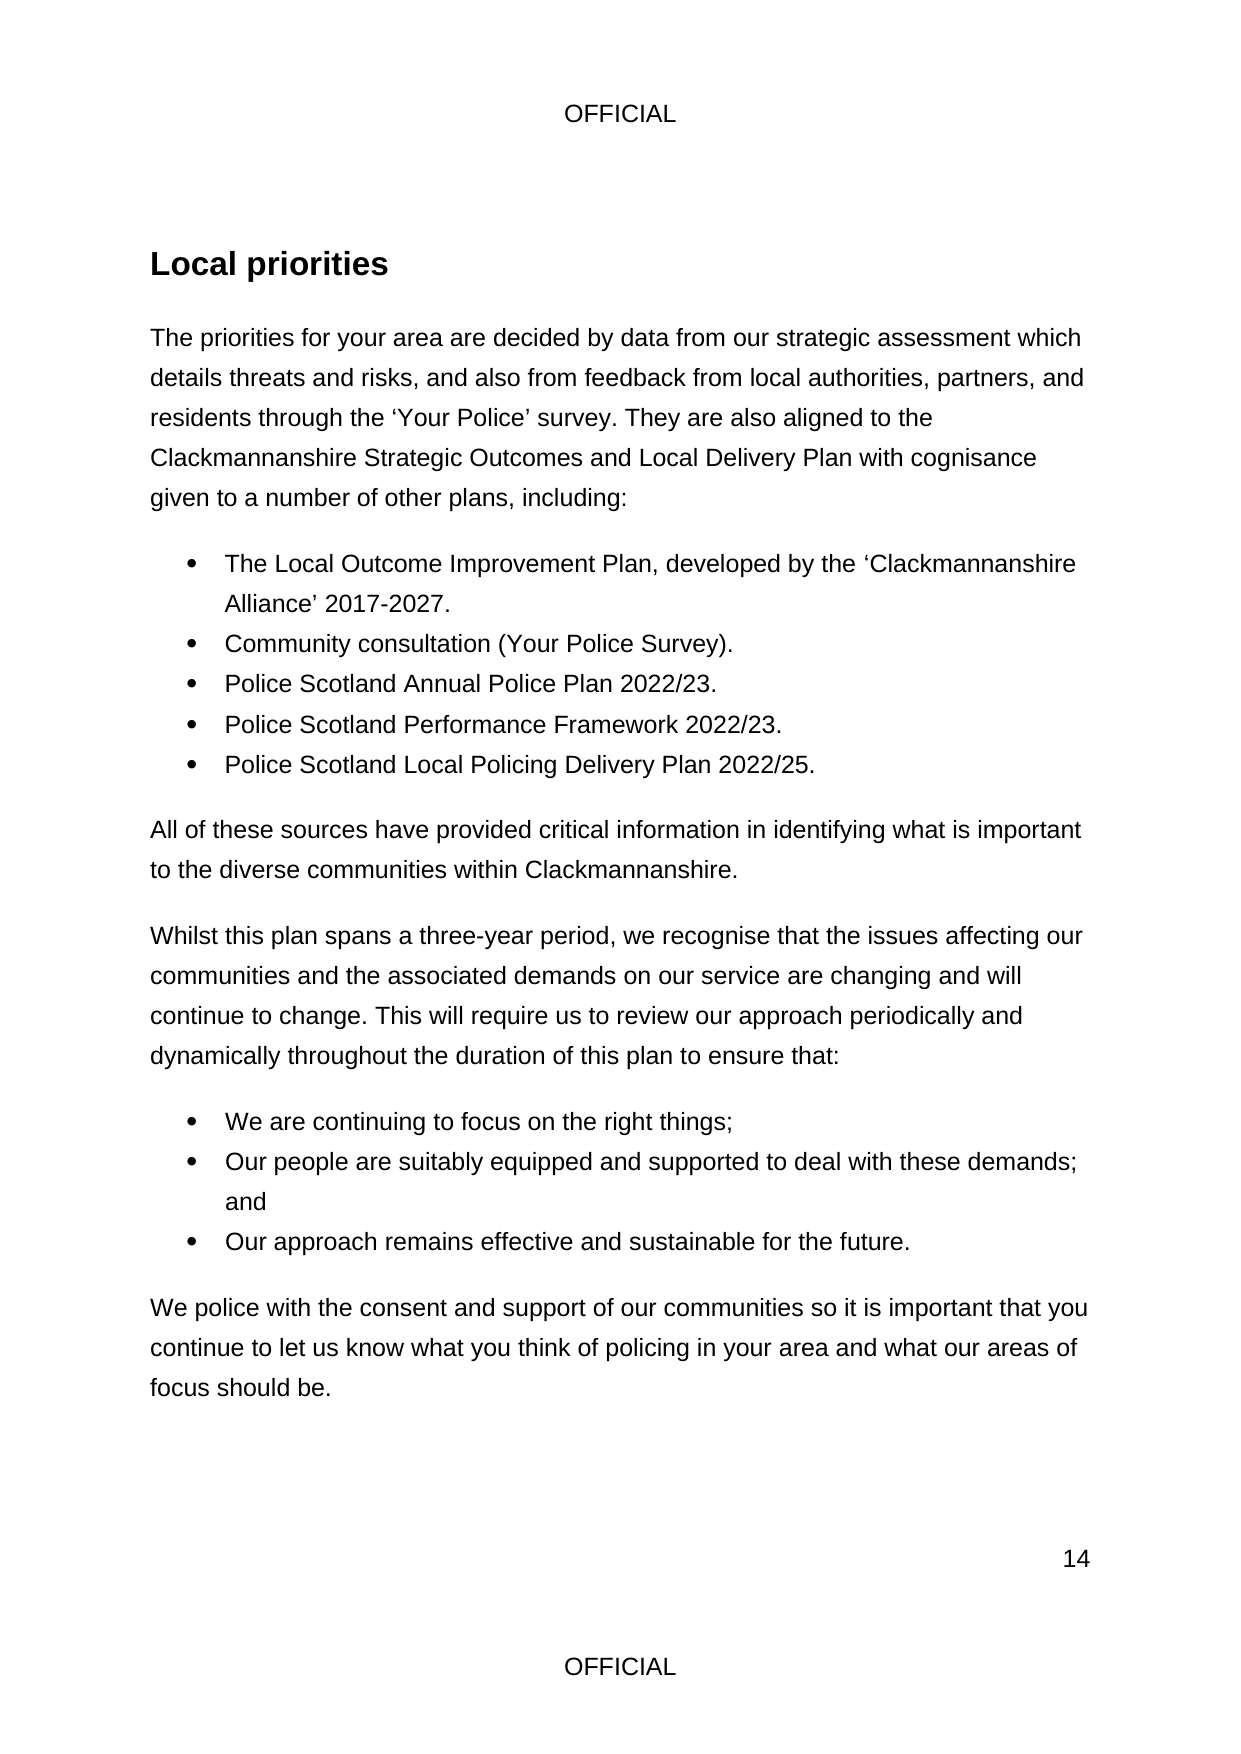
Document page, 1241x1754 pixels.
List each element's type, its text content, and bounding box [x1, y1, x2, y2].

list Community consultation (Your Police Survey). [187, 629, 1090, 658]
list Our people are suitably equipped and supported to deal with these demands; [187, 1147, 1090, 1176]
text The priorities for your area are decided by data from our strategic assessment which details threats and risks, and also from feedback from local authorities, partners, and residents through the ‘Your Police’ survey. They are also aligned to the Clackmannanshire Strategic Outcomes and Local Delivery Plan with cognisance given to a number of other plans, including: [150, 322, 1090, 512]
list We are continuing to focus on the right things; [187, 1107, 1090, 1135]
list Our approach remains effective and sustainable for the future. [187, 1227, 1090, 1256]
subtitle Local priorities [150, 244, 1090, 282]
list and [225, 1187, 1090, 1216]
text All of these sources have provided critical information in identifying what is important to the diverse communities within Clackmannanshire. [150, 815, 1090, 884]
list Police Scotland Annual Police Plan 2022/23. [187, 669, 1090, 698]
list The Local Outcome Improvement Plan, developed by the ‘Clackmannanshire Alliance’ 2017-2027. [187, 548, 1090, 618]
list Police Scotland Performance Framework 2022/23. [187, 710, 1090, 738]
text We police with the consent and support of our communities so it is important that you continue to let us know what you think of policing in your area and what our areas of focus should be. [150, 1293, 1090, 1402]
list Police Scotland Local Policing Delivery Plan 2022/25. [187, 750, 1090, 779]
text Whilst this plan spans a three-year period, we recognise that the issues affecting our communities and the associated demands on our service are changing and will continue to change. This will require us to review our approach periodically and dynamically throughout the duration of this plan to ensure that: [150, 921, 1090, 1070]
